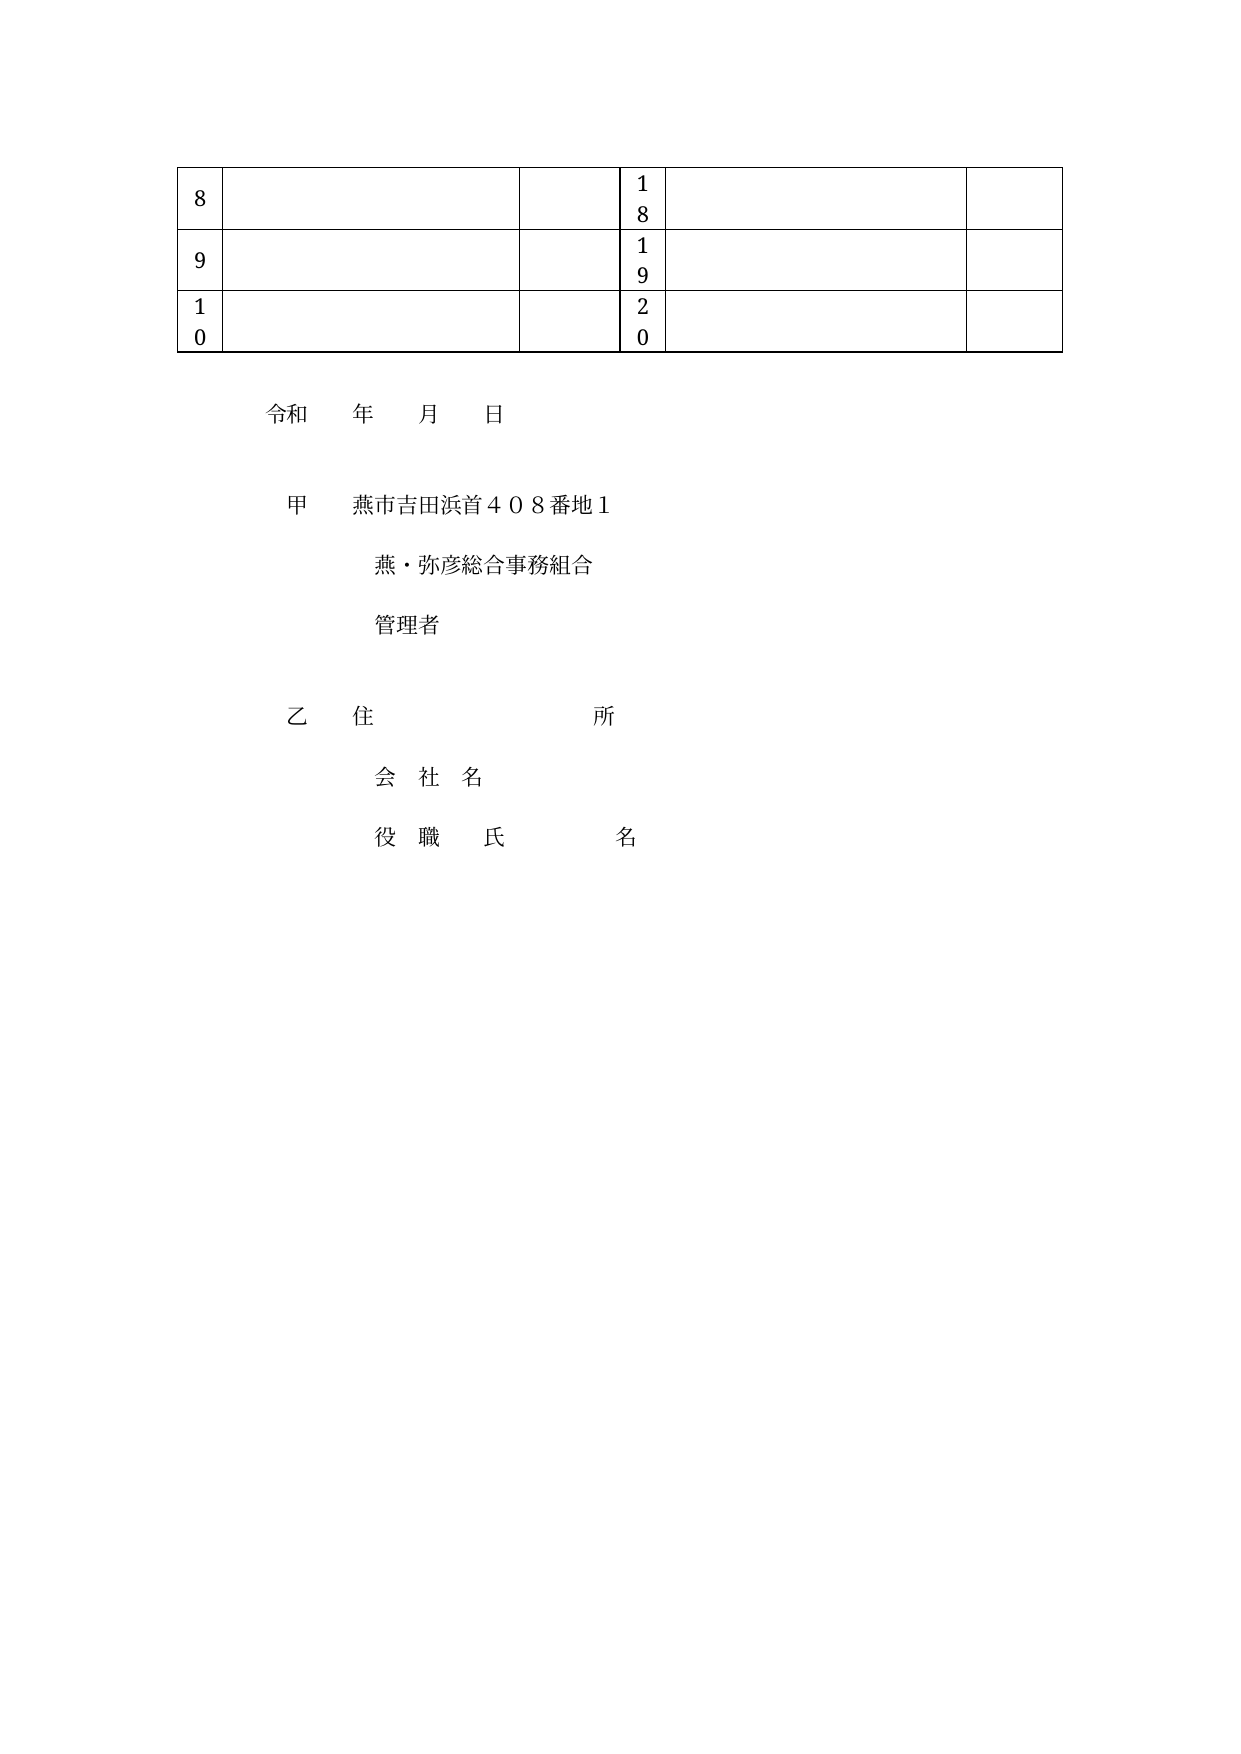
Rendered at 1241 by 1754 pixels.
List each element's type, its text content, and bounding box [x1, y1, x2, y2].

text 燕・弥彦総合事務組合 [177, 534, 1063, 594]
text 役 職 氏 名 [265, 806, 1063, 866]
table_cell [967, 291, 1062, 351]
table_cell 18 [621, 168, 665, 228]
table_cell [666, 291, 966, 351]
text 管理者 [177, 594, 1063, 654]
table_cell [520, 230, 619, 290]
text 会 社 名 [265, 745, 1063, 806]
table_cell 9 [178, 230, 222, 290]
table_cell [967, 230, 1062, 290]
table_cell [223, 291, 519, 351]
table_cell 8 [178, 168, 222, 228]
table_cell [666, 230, 966, 290]
table_cell [223, 168, 519, 228]
table_cell [520, 291, 619, 351]
table_cell 19 [621, 230, 665, 290]
text 甲 燕市吉田浜首４０８番地１ [177, 473, 1063, 534]
table_cell [666, 168, 966, 228]
table_cell [967, 168, 1062, 228]
table_cell 10 [178, 291, 222, 351]
table_cell [223, 230, 519, 290]
table_cell [520, 168, 619, 228]
text 令和 年 月 日 [177, 383, 1063, 443]
table_cell 20 [621, 291, 665, 351]
text 乙 住 所 [177, 685, 1063, 745]
